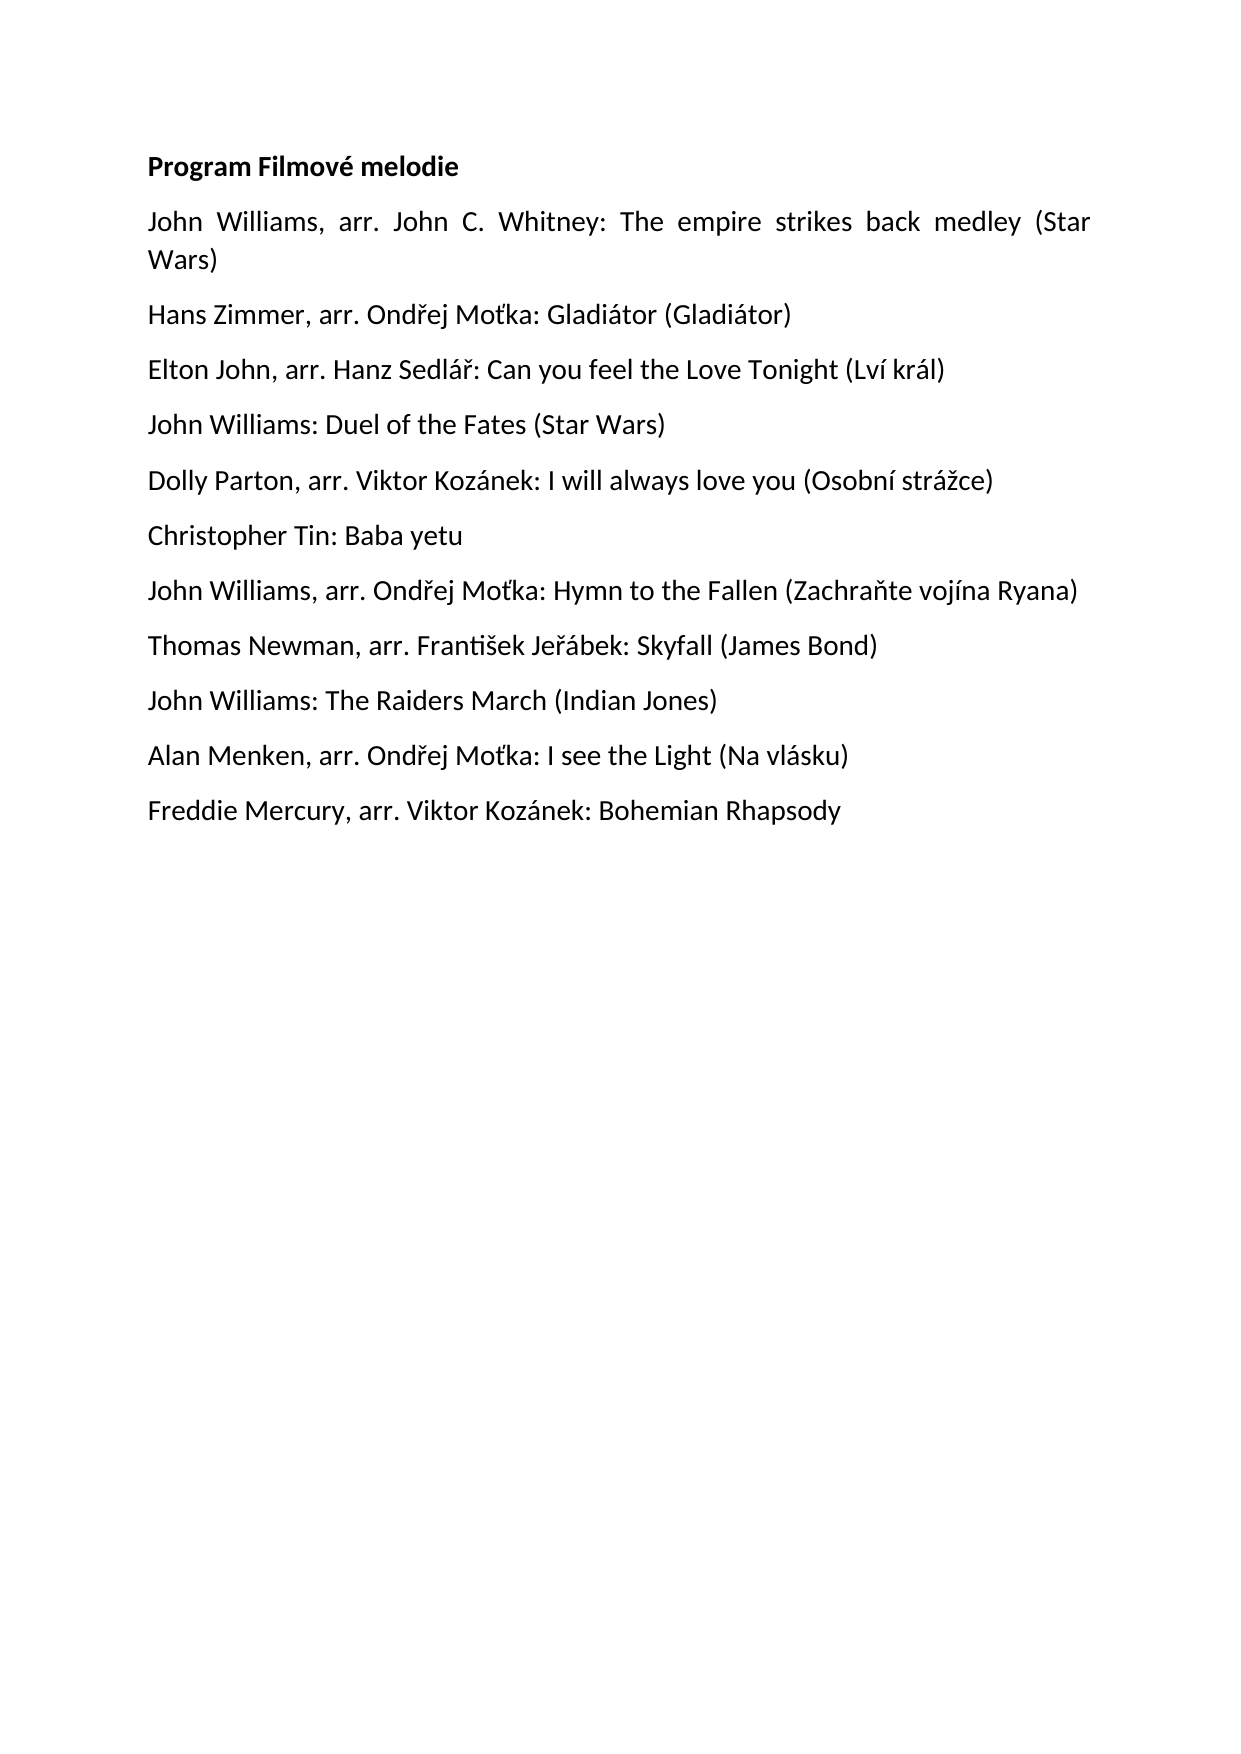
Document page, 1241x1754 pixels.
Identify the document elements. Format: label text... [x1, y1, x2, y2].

text John Williams, arr. Ondřej Moťka: Hymn to the Fallen (Zachraňte vojína Ryana) [148, 572, 1093, 607]
text Elton John, arr. Hanz Sedlář: Can you feel the Love Tonight (Lví král) [148, 351, 1093, 387]
text Alan Menken, arr. Ondřej Moťka: I see the Light (Na vlásku) [148, 737, 1093, 773]
text Program Filmové melodie [148, 148, 1093, 183]
text Thomas Newman, arr. František Jeřábek: Skyfall (James Bond) [148, 627, 1093, 662]
text Hans Zimmer, arr. Ondřej Moťka: Gladiátor (Gladiátor) [148, 296, 1093, 332]
text Dolly Parton, arr. Viktor Kozánek: I will always love you (Osobní strážce) [148, 462, 1093, 497]
text Christopher Tin: Baba yetu [148, 517, 1093, 552]
text Freddie Mercury, arr. Viktor Kozánek: Bohemian Rhapsody [148, 792, 1093, 828]
text John Williams: The Raiders March (Indian Jones) [148, 682, 1093, 718]
text John Williams, arr. John C. Whitney: The empire strikes back medley (Star Wars) [148, 203, 1093, 277]
text John Williams: Duel of the Fates (Star Wars) [148, 406, 1093, 442]
